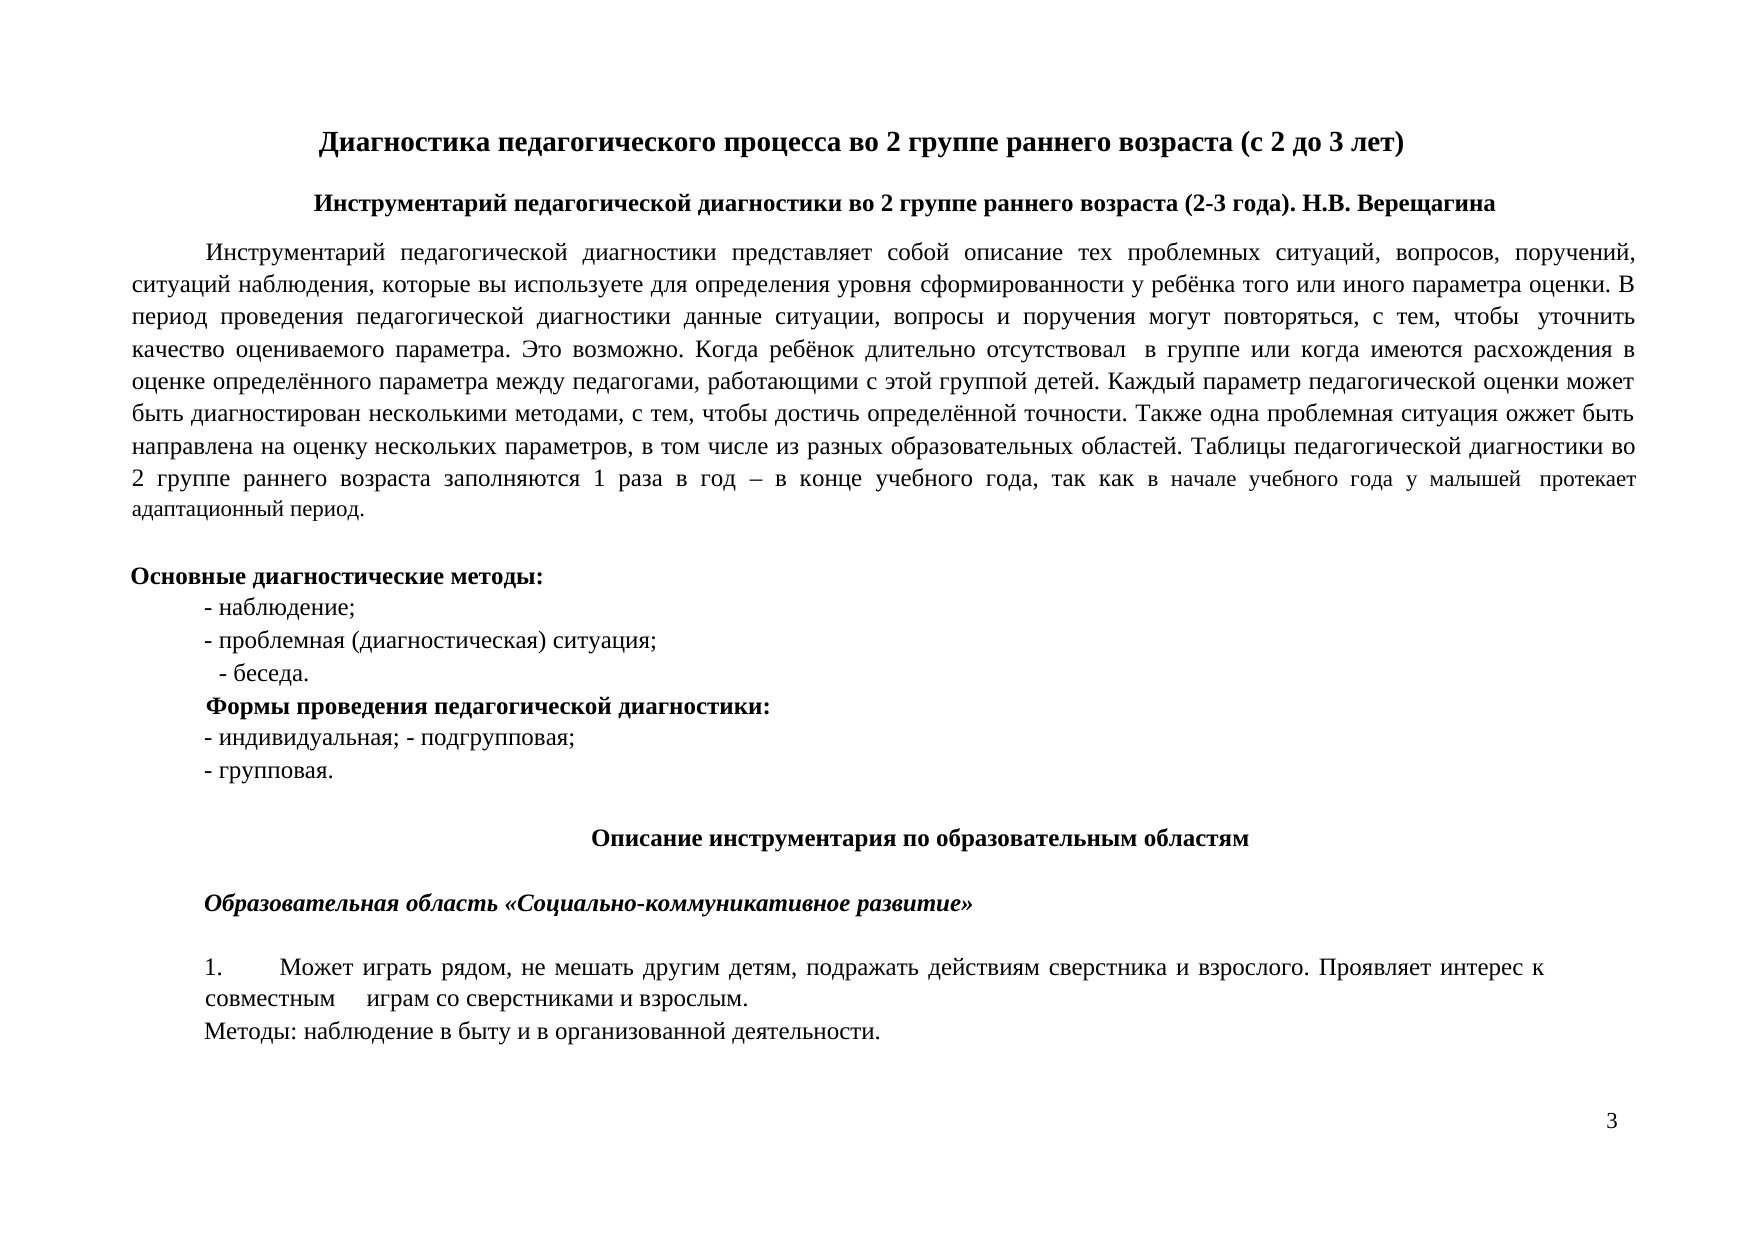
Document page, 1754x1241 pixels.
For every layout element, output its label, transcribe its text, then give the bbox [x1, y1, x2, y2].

list проблемная (диагностическая) ситуация; [204, 625, 1754, 654]
list беседа. [218, 658, 1754, 687]
subtitle Инструментарий педагогической диагностики во 2 группе раннего возраста (2-3 года). Н.В. Верещагина [313, 188, 1754, 217]
list групповая. [204, 755, 1754, 784]
subtitle Описание инструментария по образовательным областям [128, 823, 1712, 852]
list наблюдение; [204, 592, 1754, 621]
subtitle Основные диагностические методы: [130, 561, 1754, 590]
subtitle Образовательная область «Социально-коммуникативное развитие» [204, 888, 1754, 917]
list индивидуальная; - подгрупповая; [204, 722, 1754, 751]
list Может играть рядом, не мешать другим детям, подражать действиям сверстника и взрослого. Проявляет интерес к совместным играм со сверстниками и взрослым. [204, 952, 1635, 1012]
text Инструментарий педагогической диагностики представляет собой описание тех проблемных ситуаций, вопросов, поручений, ситуаций наблюдения, которые вы используете для определения уровня сформированности у ребёнка того или иного параметра оценки. В период проведения педагогической диагностики данные ситуации, вопросы и поручения могут повторяться, с тем, чтобы уточнить качество оцениваемого параметра. Это возможно. Когда ребёнок длительно отсутствовал в группе или когда имеются расхождения в оценке определённого параметра между педагогами, работающими с этой группой детей. Каждый параметр педагогической оценки может быть диагностирован несколькими методами, с тем, чтобы достичь определённой точности. Также одна проблемная ситуация ожжет быть направлена на оценку нескольких параметров, в том числе из разных образовательных областей. Таблицы педагогической диагностики во 2 группе раннего возраста заполняются 1 раза в год – в конце учебного года, так как в начале учебного года у малышей протекает адаптационный период. [132, 237, 1636, 522]
subtitle Формы проведения педагогической диагностики: [206, 691, 1754, 720]
subtitle Диагностика педагогического процесса во 2 группе раннего возраста (с 2 до 3 лет) [319, 124, 1754, 157]
text Методы: наблюдение в быту и в организованной деятельности. [204, 1016, 1754, 1045]
